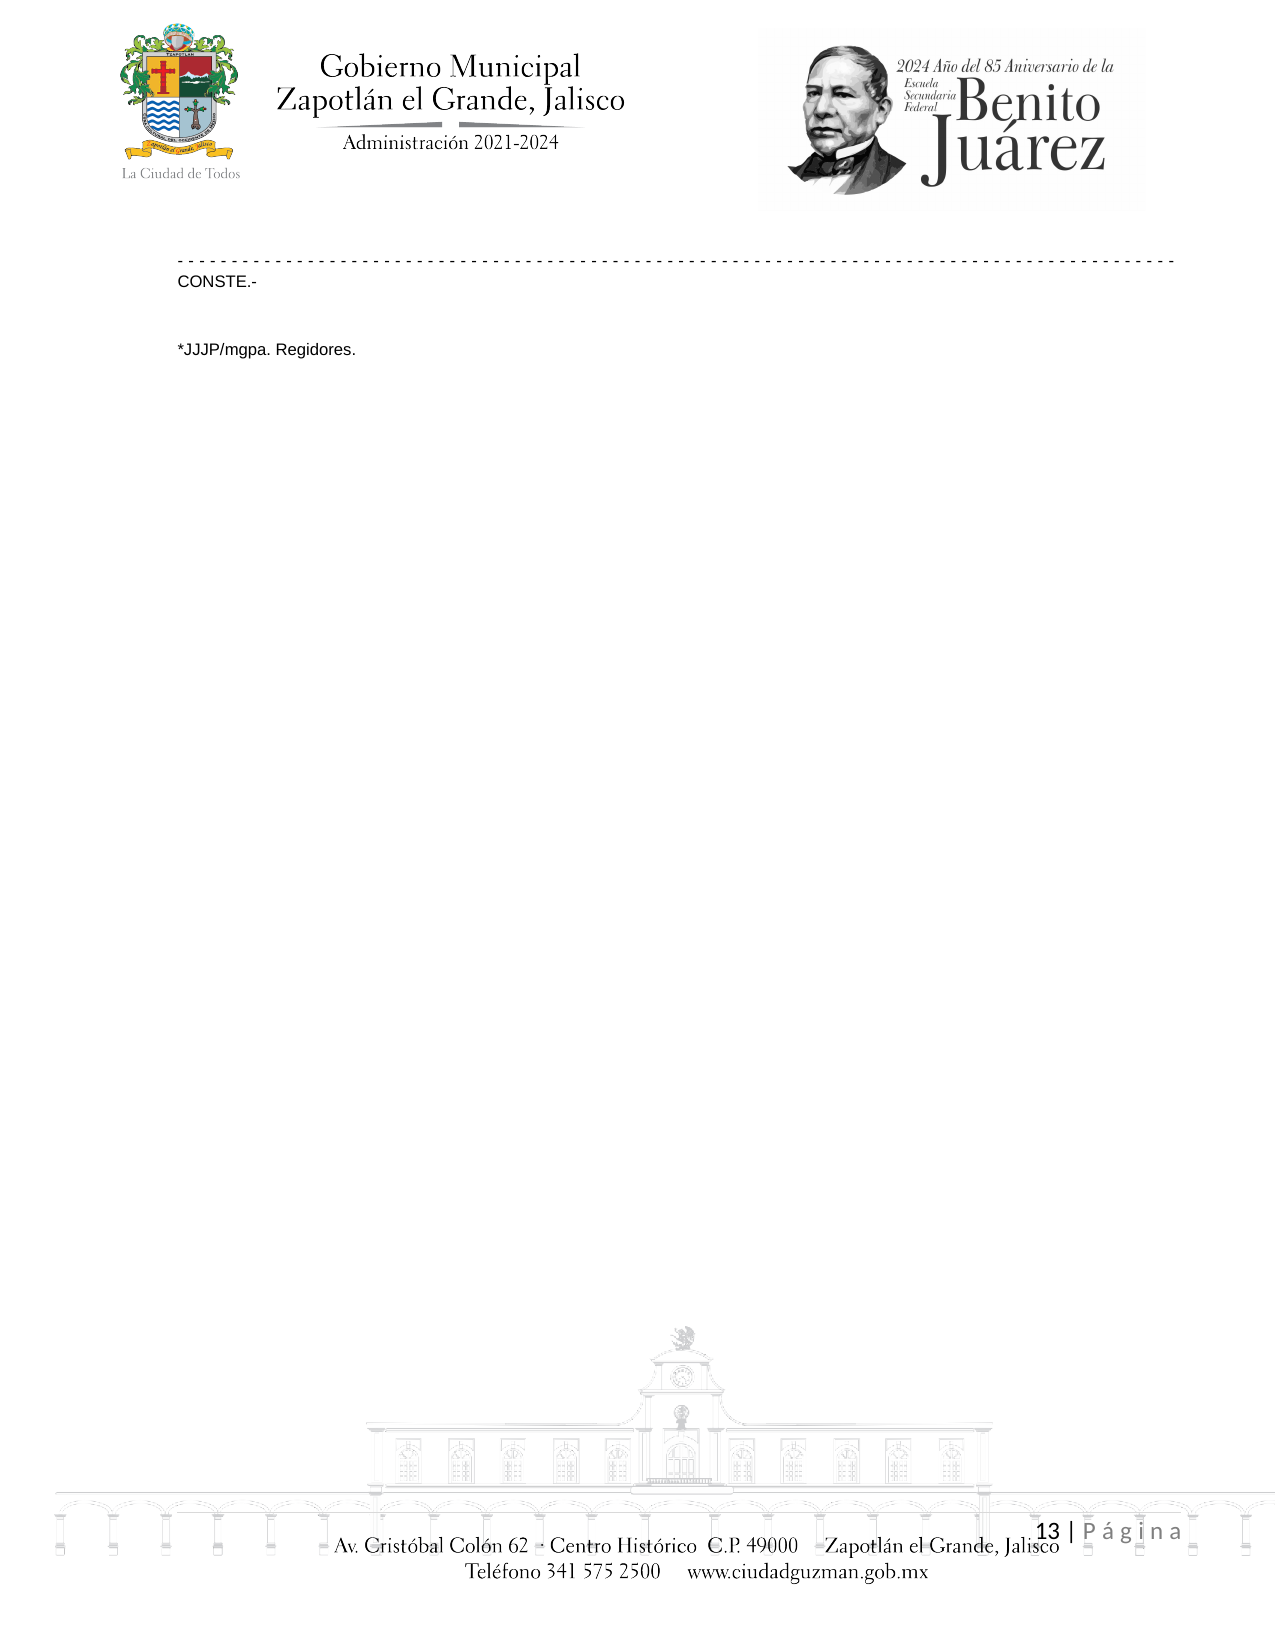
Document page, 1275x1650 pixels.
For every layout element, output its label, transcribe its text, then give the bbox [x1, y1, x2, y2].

picture [41, 0, 1275, 1627]
text *JJJP/mgpa. Regidores. [177, 339, 1181, 359]
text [177, 251, 1181, 291]
